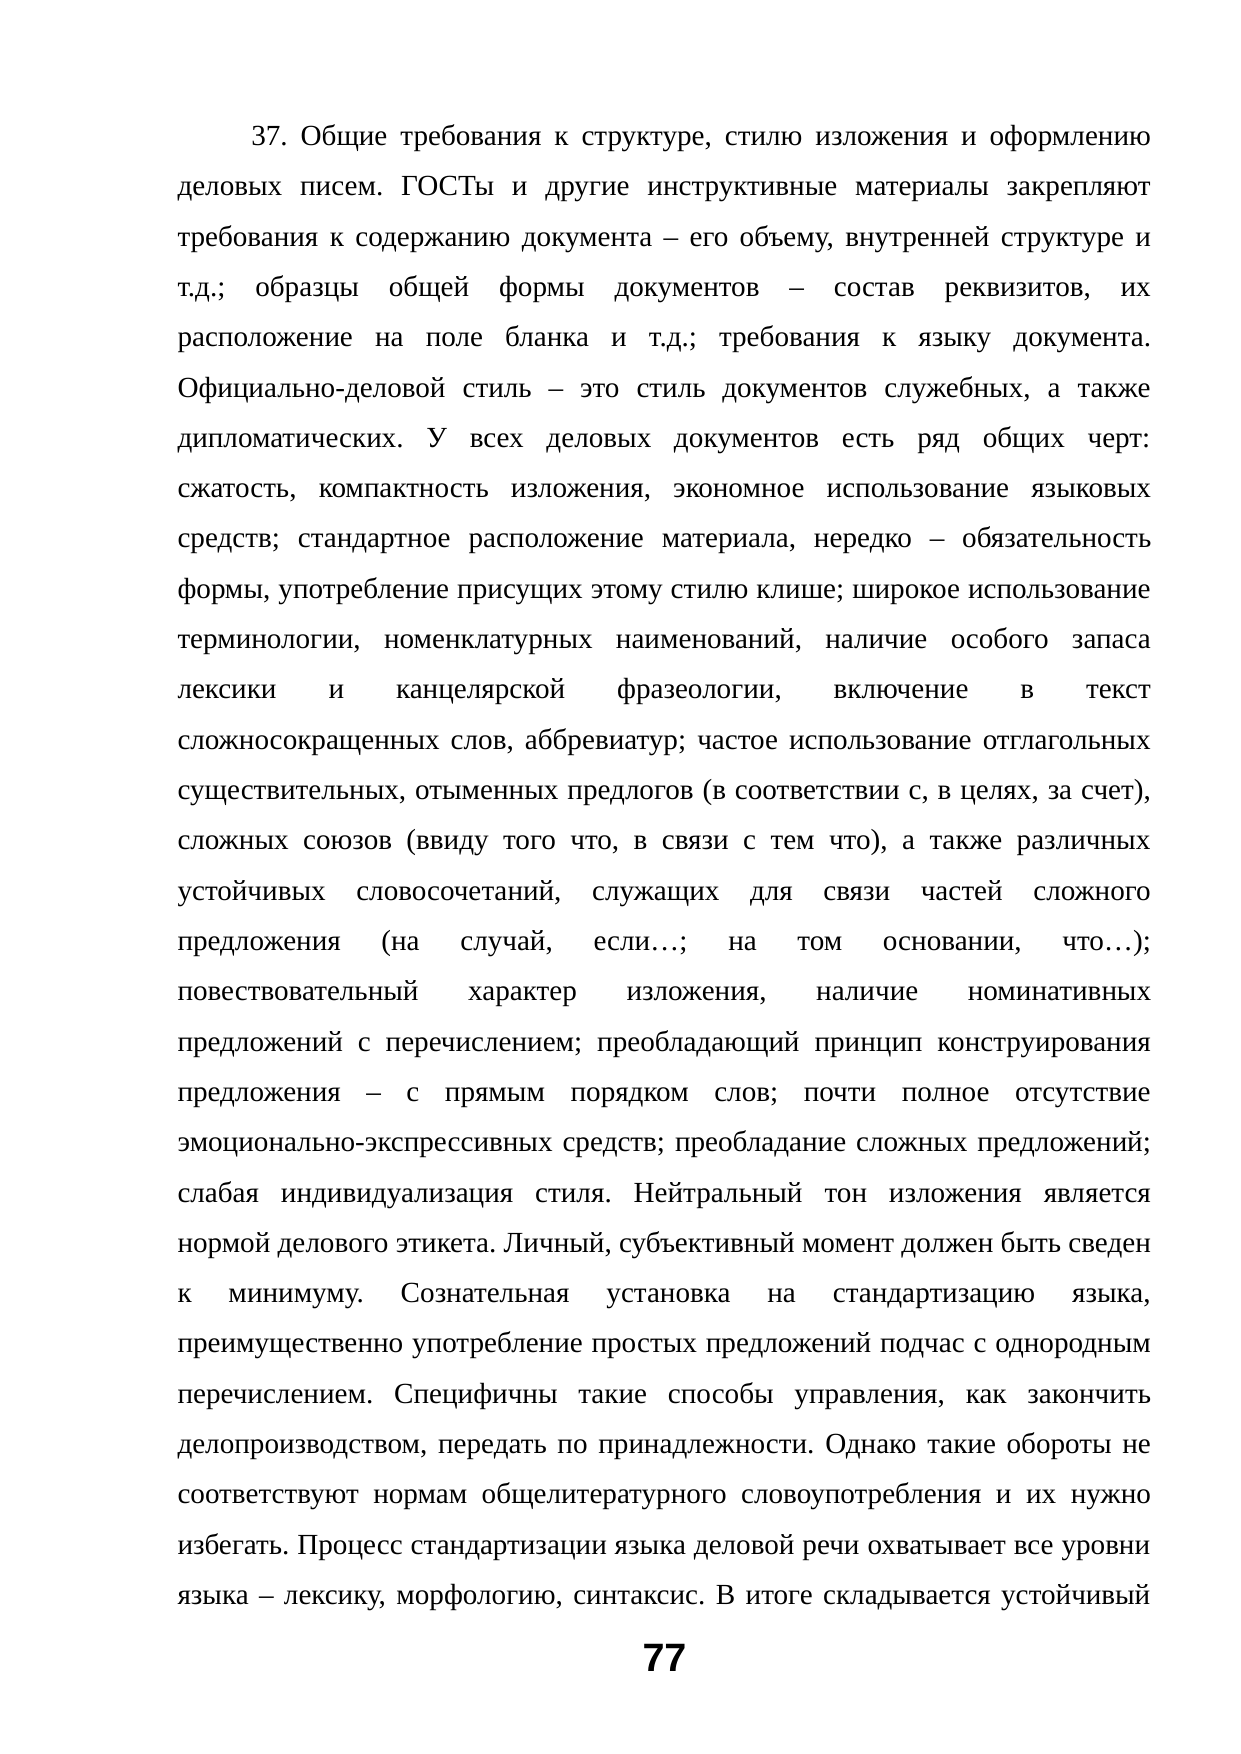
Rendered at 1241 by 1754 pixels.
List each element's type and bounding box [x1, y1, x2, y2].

text [177, 118, 1152, 1611]
